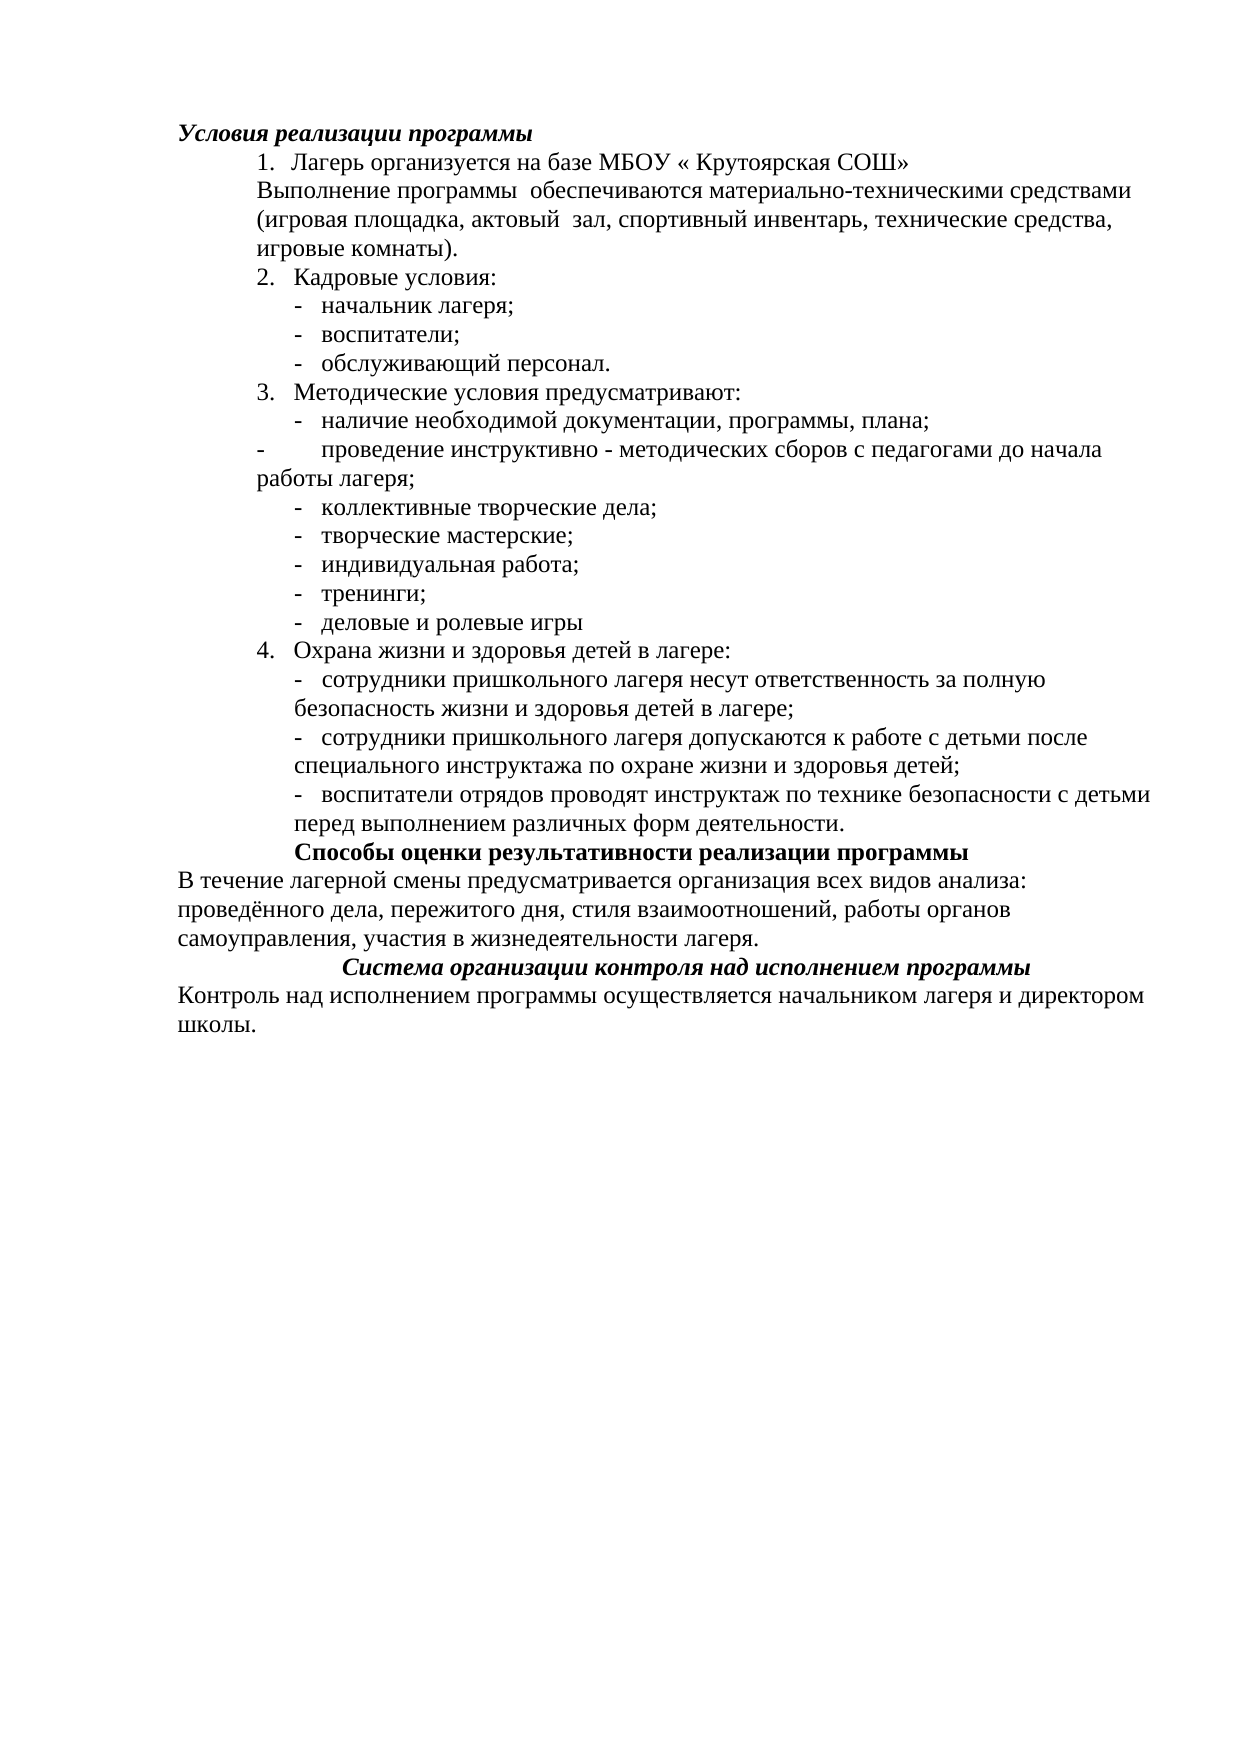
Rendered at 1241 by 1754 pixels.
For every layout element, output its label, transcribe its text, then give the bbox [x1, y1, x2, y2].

list Охрана жизни и здоровья детей в лагере: [256, 636, 1152, 664]
list проведение инструктивно - методических сборов с педагогами до начала работы лагеря; [256, 434, 1152, 492]
list Методические условия предусматривают: [256, 377, 1152, 406]
list наличие необходимой документации, программы, плана; [294, 406, 1152, 434]
list сотрудники пришкольного лагеря допускаются к работе с детьми после специального инструктажа по охране жизни и здоровья детей; [294, 722, 1133, 779]
list тренинги; [294, 578, 1152, 607]
text Способы оценки результативности реализации программы [294, 837, 1152, 866]
list воспитатели отрядов проводят инструктаж по технике безопасности с детьми перед выполнением различных форм деятельности. [294, 779, 1152, 837]
list творческие мастерские; [294, 521, 1152, 549]
list воспитатели; [294, 319, 1152, 348]
list обслуживающий персонал. [294, 348, 1152, 377]
list сотрудники пришкольного лагеря несут ответственность за полную безопасность жизни и здоровья детей в лагере; [294, 664, 1133, 722]
list деловые и ролевые игры [294, 607, 1152, 636]
list Кадровые условия: [256, 262, 1152, 291]
list начальник лагеря; [294, 291, 1152, 319]
text Условия реализации программы [177, 118, 1152, 147]
text Выполнение программы обеспечиваются материально-техническими средствами (игровая площадка, актовый зал, спортивный инвентарь, технические средства, игровые комнаты). [256, 176, 1152, 262]
text Контроль над исполнением программы осуществляется начальником лагеря и директором школы. [177, 981, 1152, 1038]
text В течение лагерной смены предусматривается организация всех видов анализа: проведённого дела, пережитого дня, стиля взаимоотношений, работы органов самоуправления, участия в жизнедеятельности лагеря. [177, 866, 1152, 952]
text Система организации контроля над исполнением программы [342, 952, 1152, 981]
list коллективные творческие дела; [294, 492, 1152, 521]
list индивидуальная работа; [294, 549, 1152, 578]
list Лагерь организуется на базе МБОУ « Крутоярская СОШ» [256, 147, 1152, 176]
